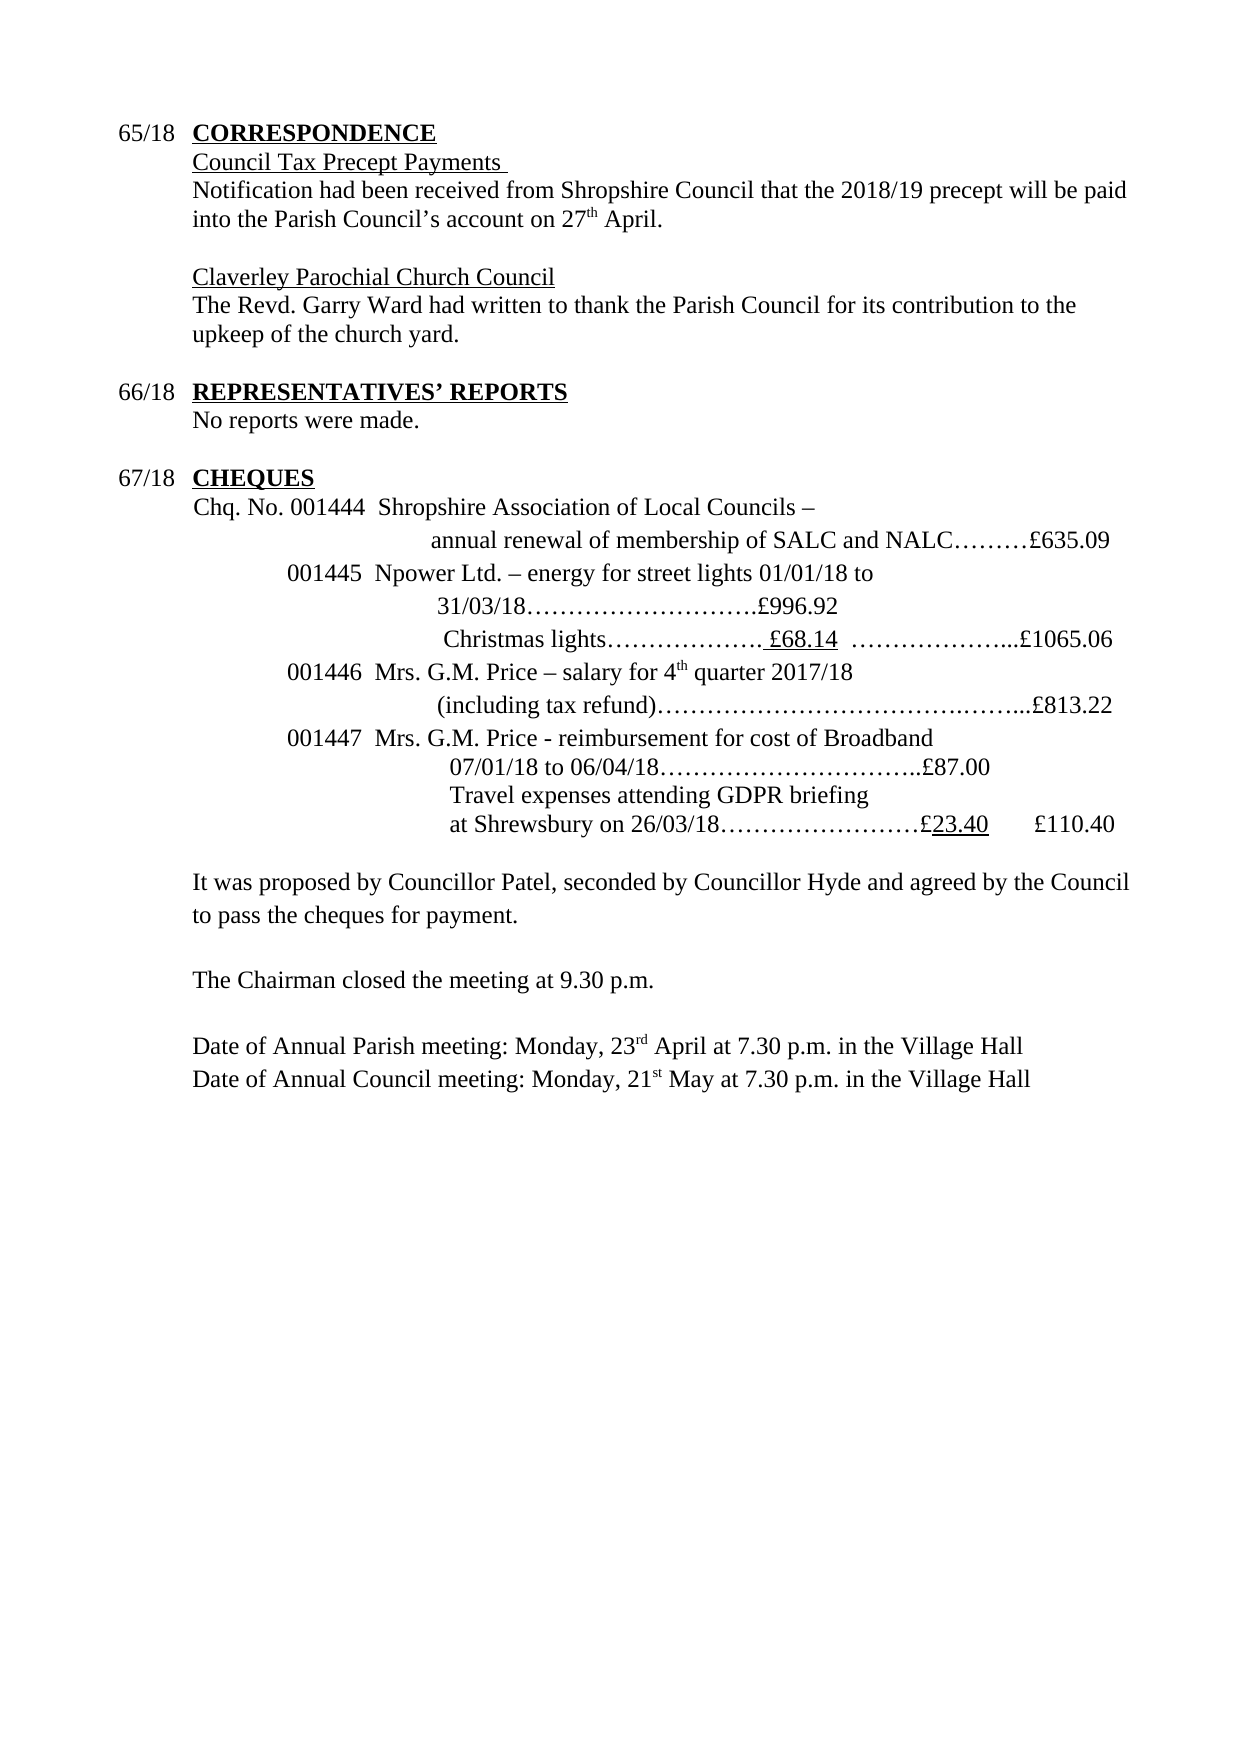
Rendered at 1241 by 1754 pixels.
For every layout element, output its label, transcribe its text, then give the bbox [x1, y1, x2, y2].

text The Chairman closed the meeting at 9.30 p.m. [192, 965, 1137, 994]
text 31/03/18……………………….£996.92 [118, 591, 1137, 620]
text It was proposed by Councillor Patel, seconded by Councillor Hyde and agreed by the Council to pass the cheques for payment. [192, 867, 1137, 928]
text The Revd. Garry Ward had written to thank the Parish Council for its contribution to the upkeep of the church yard. [192, 291, 1137, 348]
text annual renewal of membership of SALC and NALC……… £635.09 [118, 525, 1137, 554]
text 66/18 REPRESENTATIVES’ REPORTS [118, 377, 1137, 406]
text Christmas lights………………. £68.14 ………………... £1065.06 [118, 624, 1137, 653]
text 07/01/18 to 06/04/18…………………………..£87.00 [118, 752, 1137, 781]
text Notification had been received from Shropshire Council that the 2018/19 precept will be paid into the Parish Council’s account on 27th April. [192, 176, 1137, 233]
text No reports were made. [118, 406, 1137, 434]
text Date of Annual Parish meeting: Monday, 23rd April at 7.30 p.m. in the Village Hall [192, 1031, 1137, 1060]
text Council Tax Precept Payments [118, 147, 1137, 176]
text Chq. No. 001444 Shropshire Association of Local Councils – [118, 492, 1137, 521]
text 001447 Mrs. G.M. Price - reimbursement for cost of Broadband [118, 723, 1137, 752]
text Claverley Parochial Church Council [118, 262, 1137, 291]
text at Shrewsbury on 26/03/18……………………£23.40 £110.40 [118, 809, 1137, 838]
text 001446 Mrs. G.M. Price – salary for 4th quarter 2017/18 [118, 657, 1137, 686]
text 67/18 CHEQUES [118, 463, 1137, 492]
text Date of Annual Council meeting: Monday, 21st May at 7.30 p.m. in the Village Hall [192, 1064, 1137, 1093]
text Travel expenses attending GDPR briefing [118, 781, 1137, 809]
text 65/18 CORRESPONDENCE [118, 118, 1137, 147]
text 001445 Npower Ltd. – energy for street lights 01/01/18 to [118, 558, 1137, 587]
text (including tax refund)……………………………….……... £813.22 [118, 690, 1137, 719]
